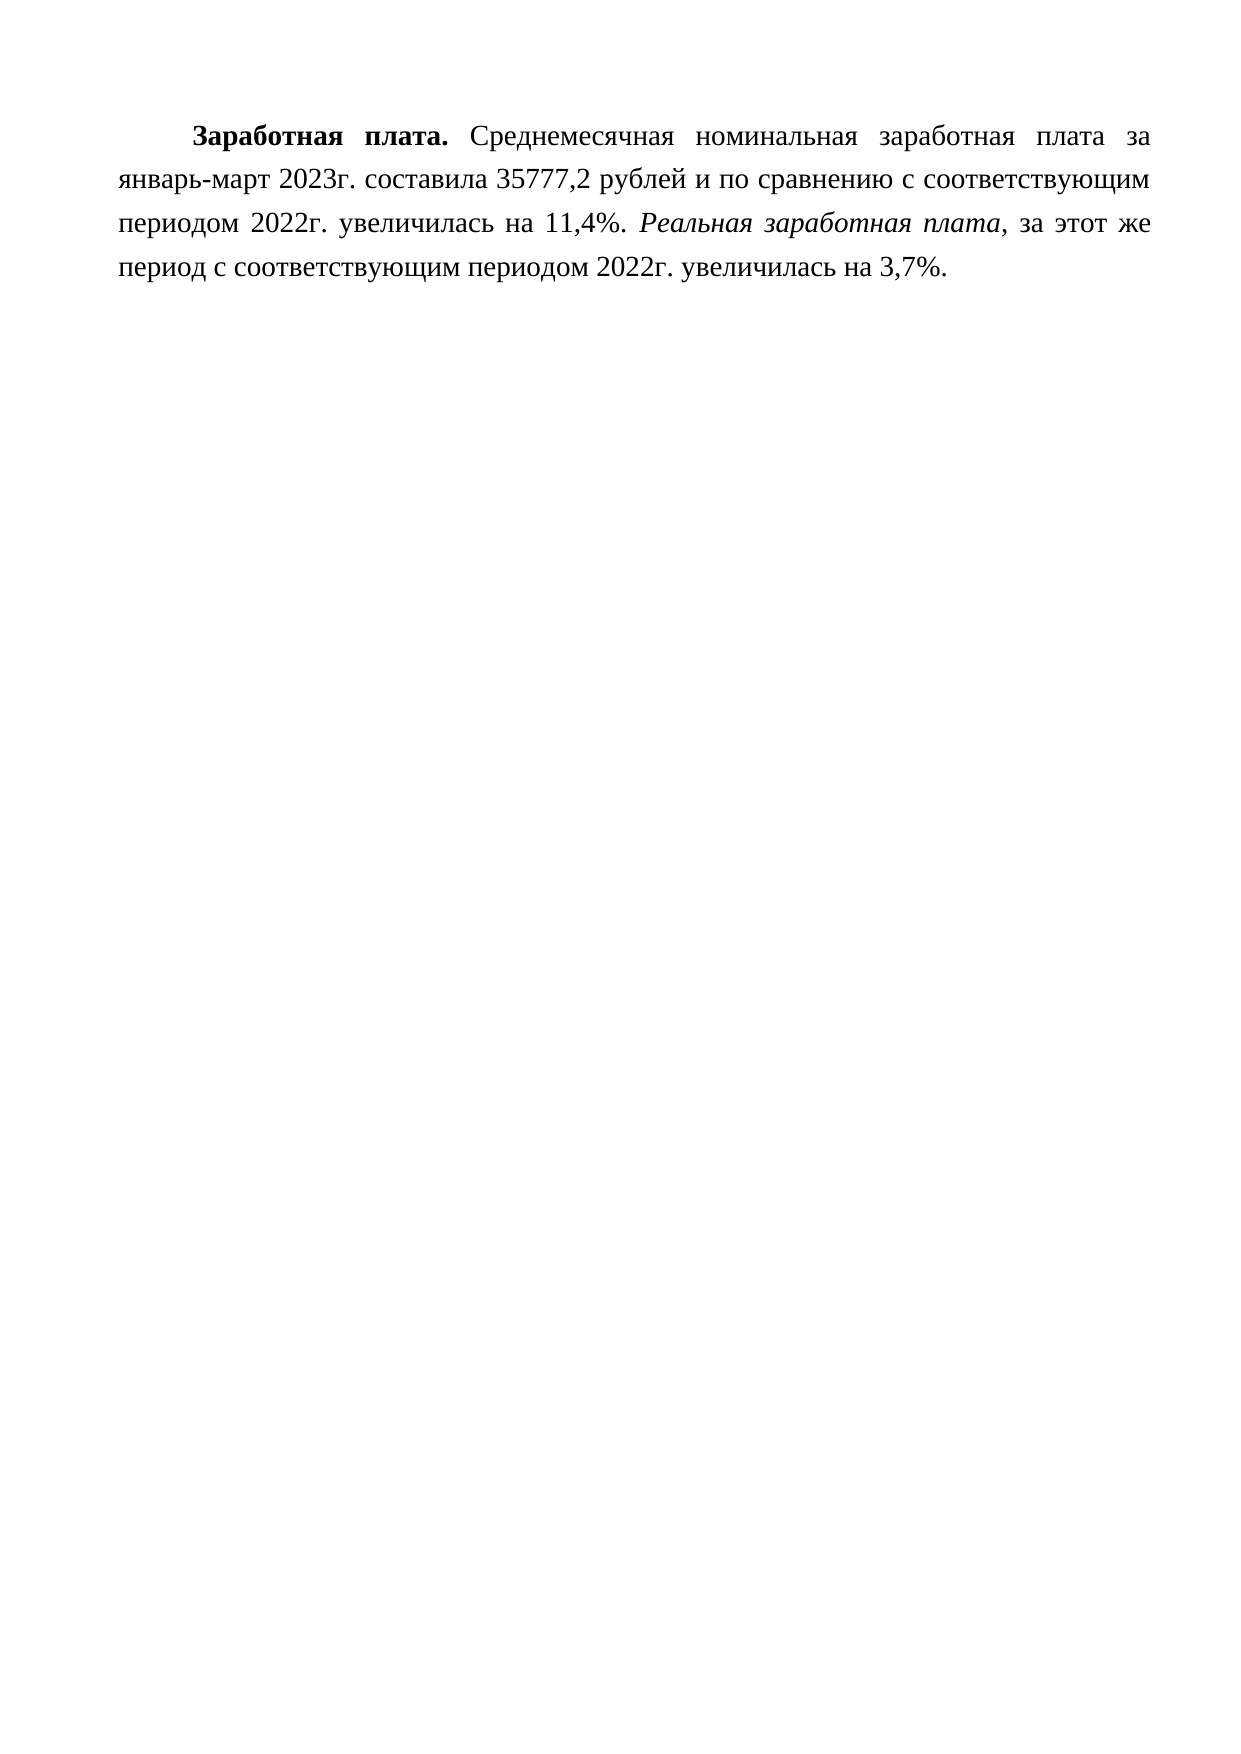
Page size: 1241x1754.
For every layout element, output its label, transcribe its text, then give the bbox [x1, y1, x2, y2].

text Заработная плата. Среднемесячная номинальная заработная плата за январь-март 2023г. составила 35777,2 рублей и по сравнению с соответствующим периодом 2022г. увеличилась на 11,4%. Реальная заработная плата, за этот же период с соответствующим периодом 2022г. увеличилась на 3,7%. [118, 118, 1152, 282]
